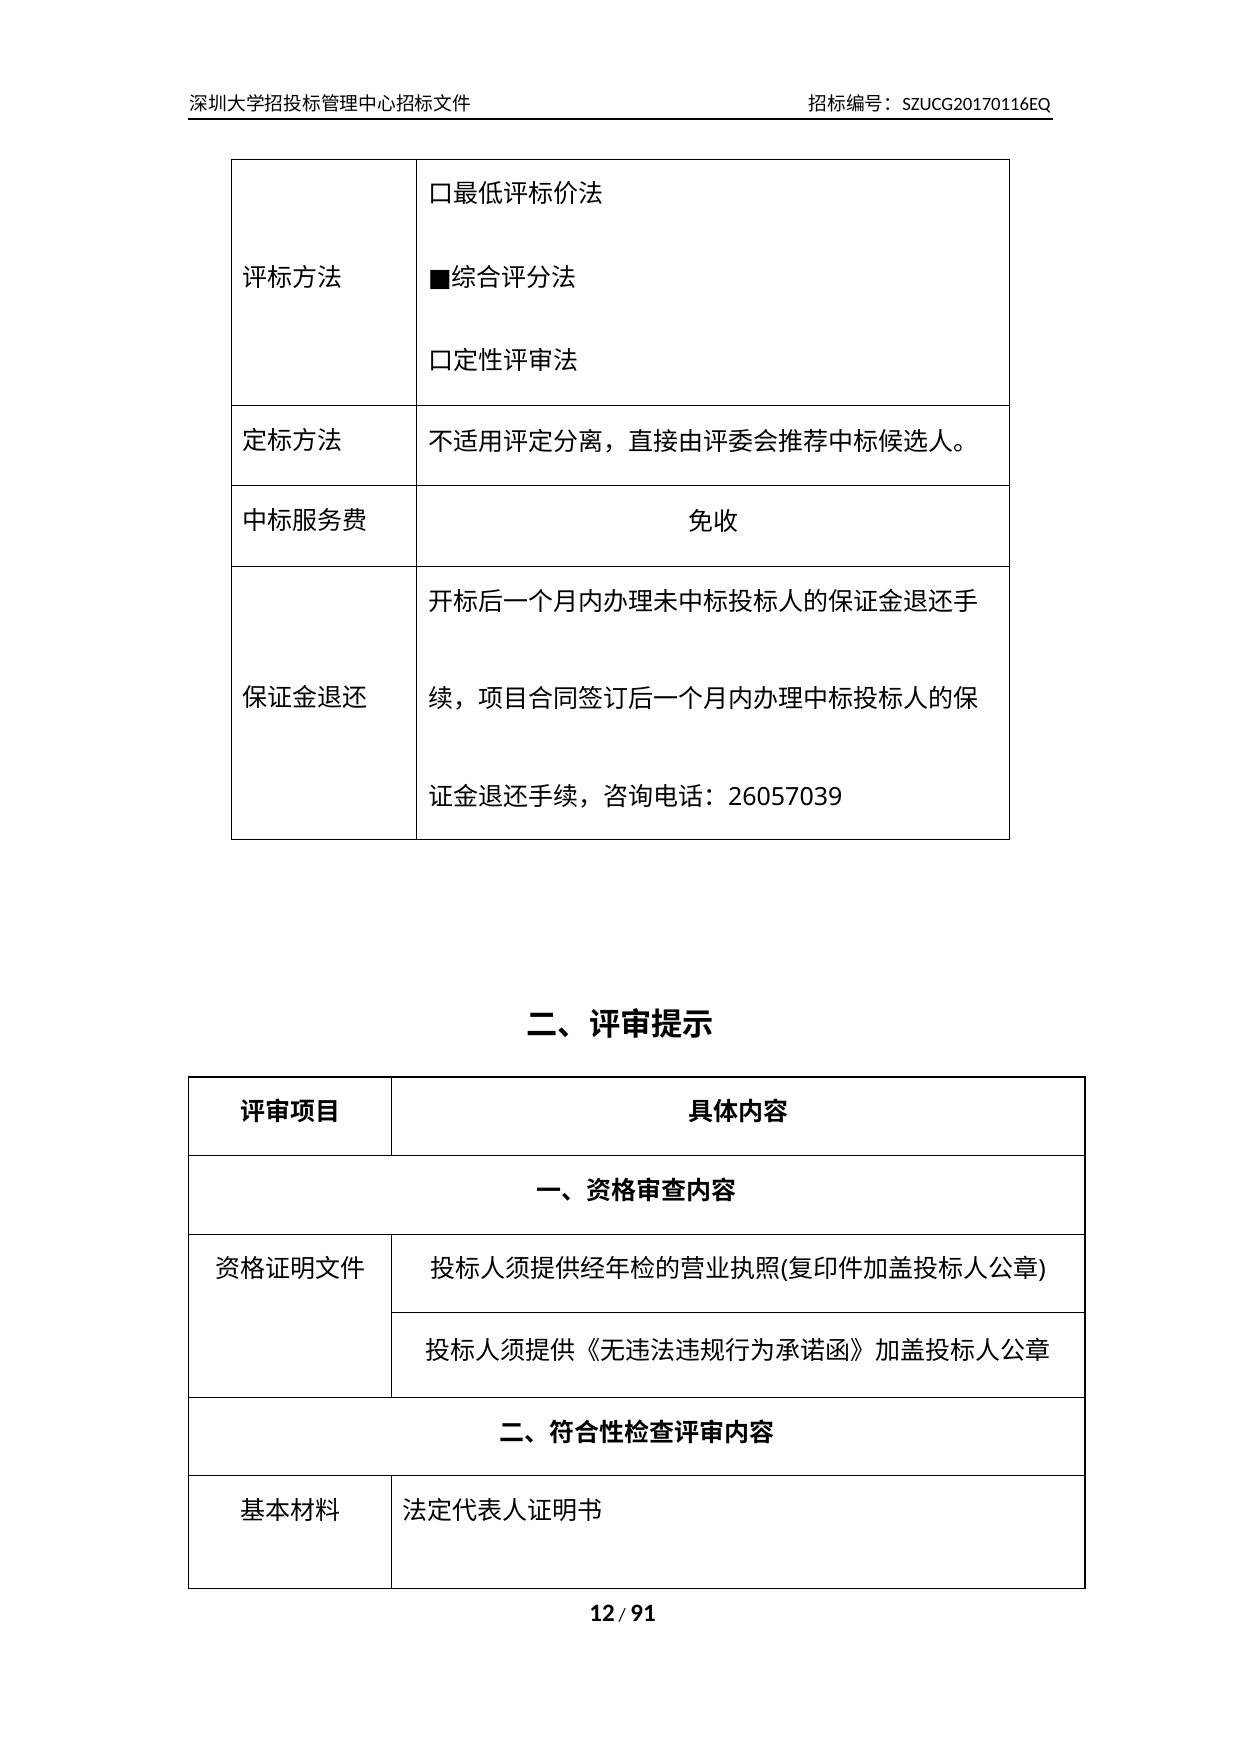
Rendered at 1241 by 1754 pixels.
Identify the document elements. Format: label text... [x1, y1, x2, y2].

table_cell 开标后一个月内办理未中标投标人的保证金退还手续，项目合同签订后一个月内办理中标投标人的保证金退还手续，咨询电话：26057039 [417, 567, 1009, 839]
table_cell 资格证明文件 [189, 1235, 391, 1397]
table_cell 免收 [417, 486, 1009, 566]
table_cell 评标方法 [232, 160, 416, 405]
list 二、评审提示 [187, 989, 1053, 1054]
table_header 具体内容 [392, 1078, 1084, 1155]
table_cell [392, 1476, 1084, 1587]
table_cell 不适用评定分离，直接由评委会推荐中标候选人。 [417, 406, 1009, 485]
table_cell 投标人须提供经年检的营业执照(复印件加盖投标人公章) [392, 1235, 1084, 1312]
table_cell 保证金退还 [232, 567, 416, 839]
table_cell 定标方法 [232, 406, 416, 485]
table_cell 口最低评标价法 ■综合评分法 口定性评审法 [417, 160, 1009, 405]
table_cell 投标人须提供《无违法违规行为承诺函》加盖投标人公章 [392, 1313, 1084, 1397]
table_header 评审项目 [189, 1078, 391, 1155]
table_cell 一、资格审查内容 [189, 1156, 1084, 1233]
table_cell 基本材料 [189, 1476, 391, 1587]
table_cell 中标服务费 [232, 486, 416, 566]
table_cell 二、符合性检查评审内容 [189, 1398, 1084, 1475]
